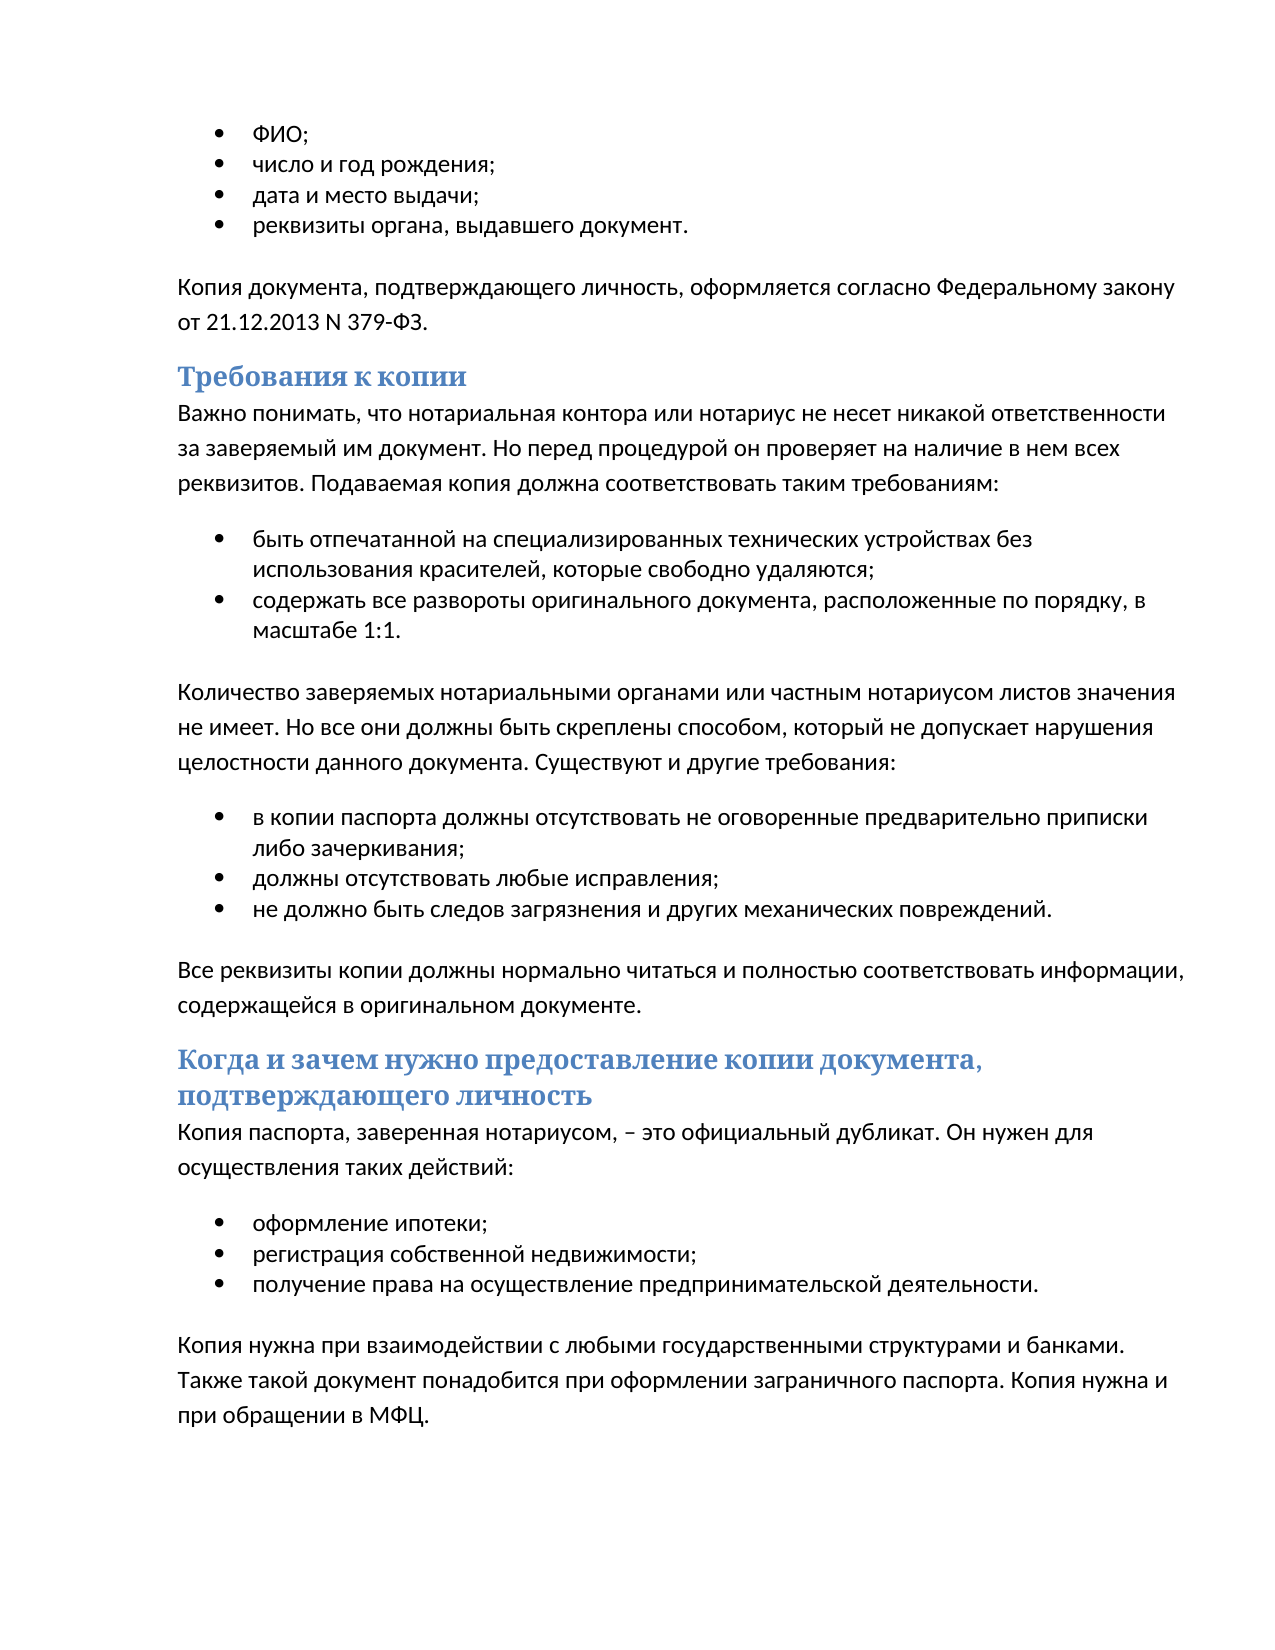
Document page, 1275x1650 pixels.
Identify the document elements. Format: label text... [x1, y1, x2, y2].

text Количество заверяемых нотариальными органами или частным нотариусом листов значения не имеет. Но все они должны быть скреплены способом, который не допускает нарушения целостности данного документа. Существуют и другие требования: [177, 676, 1186, 776]
list реквизиты органа, выдавшего документ. [215, 210, 1186, 240]
text Копия паспорта, заверенная нотариусом, – это официальный дубликат. Он нужен для осуществления таких действий: [177, 1116, 1186, 1182]
list не должно быть следов загрязнения и других механических повреждений. [215, 893, 1186, 924]
list содержать все развороты оригинального документа, расположенные по порядку, в масштабе 1:1. [215, 584, 1186, 645]
list быть отпечатанной на специализированных технических устройствах без использования красителей, которые свободно удаляются; [215, 523, 1186, 584]
list регистрация собственной недвижимости; [215, 1238, 1186, 1268]
subtitle Требования к копии [177, 362, 1186, 393]
text Копия документа, подтверждающего личность, оформляется согласно Федеральному закону от 21.12.2013 N 379-ФЗ. [177, 271, 1186, 336]
list число и год рождения; [215, 149, 1186, 179]
list дата и место выдачи; [215, 179, 1186, 210]
list ФИО; [215, 118, 1186, 149]
list должны отсутствовать любые исправления; [215, 863, 1186, 893]
text Копия нужна при взаимодействии с любыми государственными структурами и банками. Также такой документ понадобится при оформлении заграничного паспорта. Копия нужна и при обращении в МФЦ. [177, 1329, 1186, 1430]
subtitle Когда и зачем нужно предоставление копии документа, подтверждающего личность [177, 1045, 1186, 1112]
list в копии паспорта должны отсутствовать не оговоренные предварительно приписки либо зачеркивания; [215, 802, 1186, 863]
list получение права на осуществление предпринимательской деятельности. [215, 1268, 1186, 1299]
text Все реквизиты копии должны нормально читаться и полностью соответствовать информации, содержащейся в оригинальном документе. [177, 954, 1186, 1020]
text Важно понимать, что нотариальная контора или нотариус не несет никакой ответственности за заверяемый им документ. Но перед процедурой он проверяет на наличие в нем всех реквизитов. Подаваемая копия должна соответствовать таким требованиям: [177, 397, 1186, 498]
list оформление ипотеки; [215, 1207, 1186, 1238]
